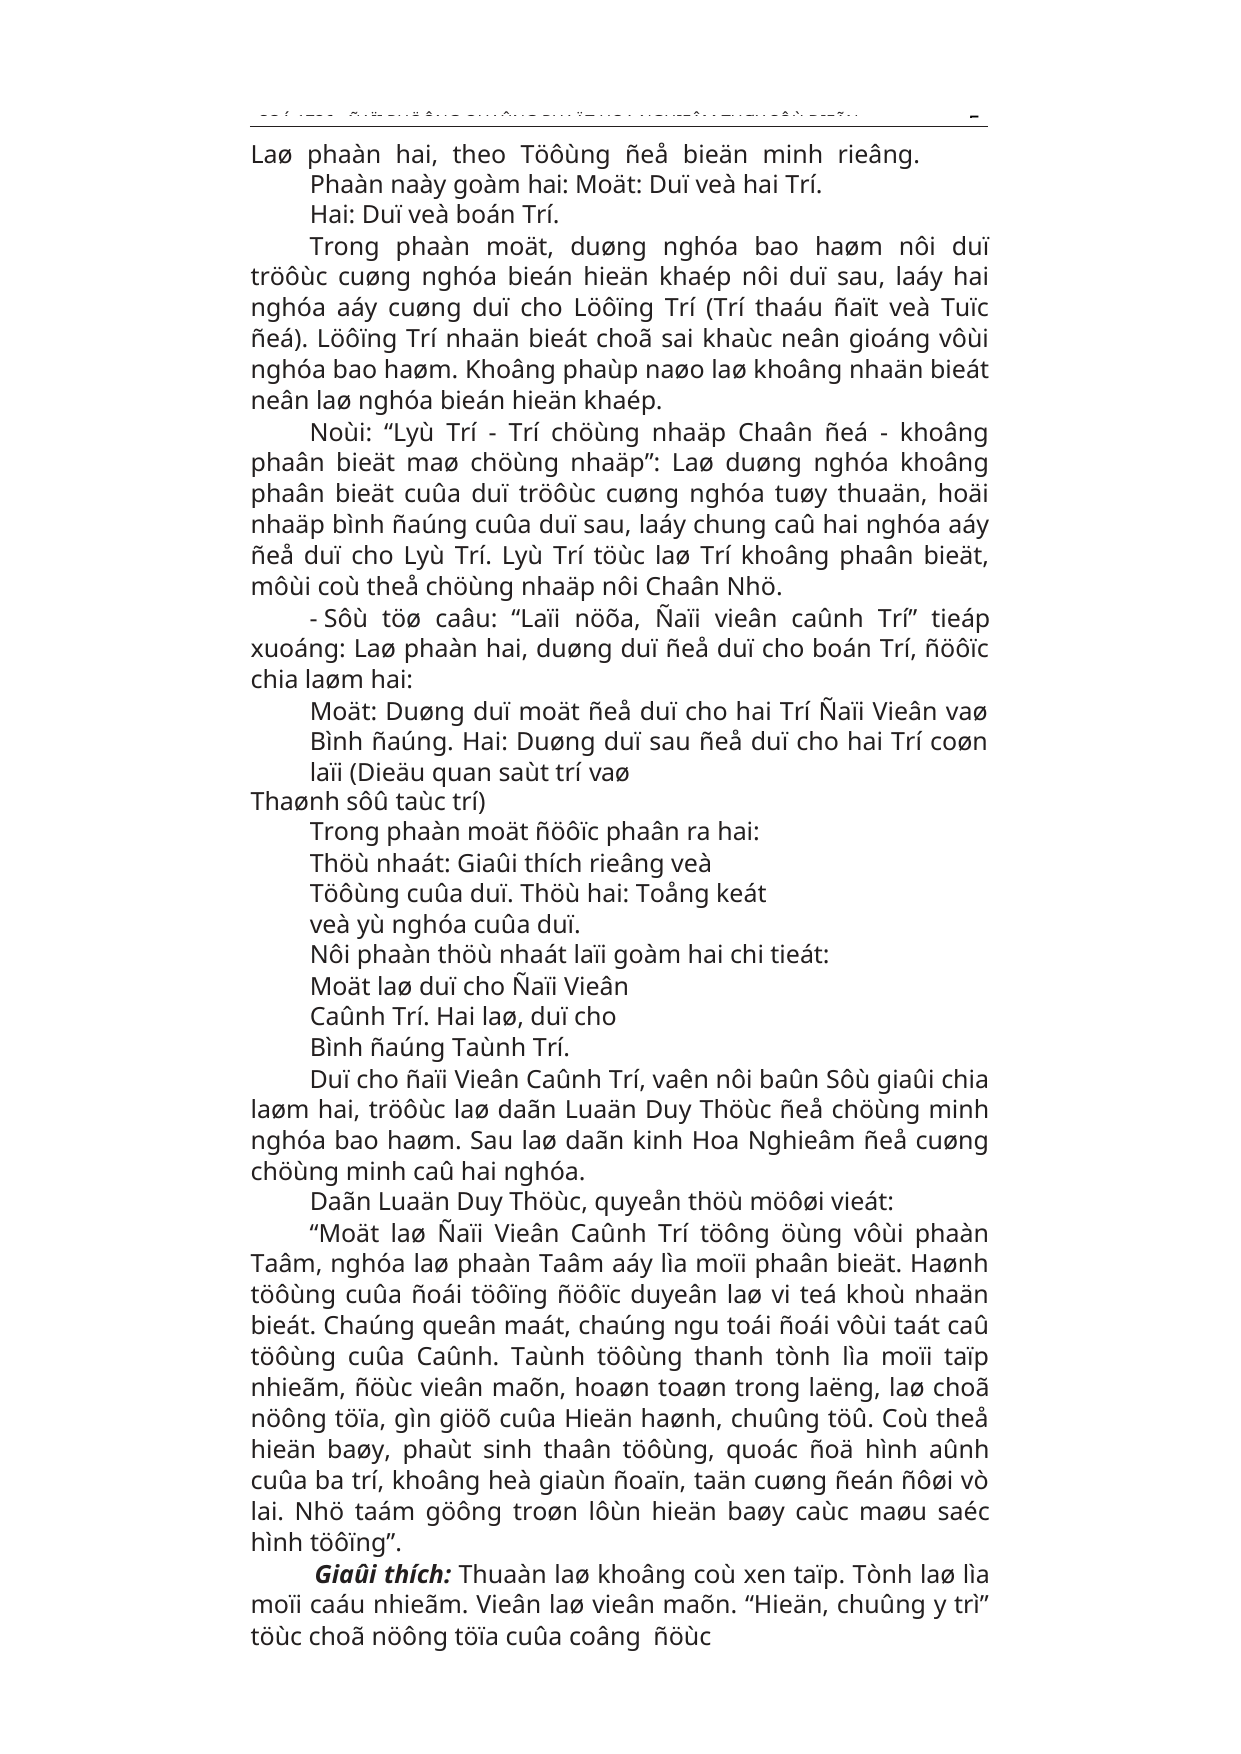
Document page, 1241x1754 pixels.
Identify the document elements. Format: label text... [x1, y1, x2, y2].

text Hai: Duï veà boán Trí. [309, 200, 1065, 229]
list Sôù töø caâu: “Laïi nöõa, Ñaïi vieân caûnh Trí” tieáp xuoáng: Laø phaàn hai, duøng duï ñeå duï cho boán Trí, ñöôïc chia laøm hai: [250, 602, 990, 696]
text Nôi phaàn thöù nhaát laïi goàm hai chi tieát: [309, 941, 1065, 970]
text Duï cho ñaïi Vieân Caûnh Trí, vaên nôi baûn Sôù giaûi chia laøm hai, tröôùc laø daãn Luaän Duy Thöùc ñeå chöùng minh nghóa bao haøm. Sau laø daãn kinh Hoa Nghieâm ñeå cuøng chöùng minh caû hai nghóa. [250, 1064, 990, 1188]
text Trong phaàn moät ñöôïc phaân ra hai: [309, 816, 1065, 847]
text Moät: Duøng duï moät ñeå duï cho hai Trí Ñaïi Vieân vaø Bình ñaúng. Hai: Duøng duï sau ñeå duï cho hai Trí coøn laïi (Dieäu quan saùt trí vaø [309, 696, 988, 788]
text Thaønh sôû taùc trí) [250, 788, 1065, 816]
text Noùi: “Lyù Trí - Trí chöùng nhaäp Chaân ñeá - khoâng phaân bieät maø chöùng nhaäp”: Laø duøng nghóa khoâng phaân bieät cuûa duï tröôùc cuøng nghóa tuøy thuaän, hoäi nhaäp bình ñaúng cuûa duï sau, laáy chung caû hai nghóa aáy ñeå duï cho Lyù Trí. Lyù Trí töùc laø Trí khoâng phaân bieät, môùi coù theå chöùng nhaäp nôi Chaân Nhö. [250, 416, 990, 602]
text Giaûi thích: Thuaàn laø khoâng coù xen taïp. Tònh laø lìa moïi caáu nhieãm. Vieân laø vieân maõn. “Hieän, chuûng y trì” töùc choã nöông töïa cuûa coâng ñöùc [250, 1559, 990, 1652]
text “Moät laø Ñaïi Vieân Caûnh Trí töông öùng vôùi phaàn Taâm, nghóa laø phaàn Taâm aáy lìa moïi phaân bieät. Haønh töôùng cuûa ñoái töôïng ñöôïc duyeân laø vi teá khoù nhaän bieát. Chaúng queân maát, chaúng ngu toái ñoái vôùi taát caû töôùng cuûa Caûnh. Taùnh töôùng thanh tònh lìa moïi taïp nhieãm, ñöùc vieân maõn, hoaøn toaøn trong laëng, laø choã nöông töïa, gìn giöõ cuûa Hieän haønh, chuûng töû. Coù theå hieän baøy, phaùt sinh thaân töôùng, quoác ñoä hình aûnh cuûa ba trí, khoâng heà giaùn ñoaïn, taän cuøng ñeán ñôøi vò lai. Nhö taám göông troøn lôùn hieän baøy caùc maøu saéc hình töôïng”. [250, 1218, 990, 1559]
text Thöù nhaát: Giaûi thích rieâng veà Töôùng cuûa duï. Thöù hai: Toång keát veà yù nghóa cuûa duï. [309, 848, 772, 941]
text Moät laø duï cho Ñaïi Vieân Caûnh Trí. Hai laø, duï cho Bình ñaúng Taùnh Trí. [309, 971, 675, 1063]
text Laø phaàn hai, theo Töôùng ñeå bieän minh rieâng. Phaàn naày goàm hai: Moät: Duï veà hai Trí. [250, 138, 921, 200]
text Trong phaàn moät, duøng nghóa bao haøm nôi duï tröôùc cuøng nghóa bieán hieän khaép nôi duï sau, laáy hai nghóa aáy cuøng duï cho Löôïng Trí (Trí thaáu ñaït veà Tuïc ñeá). Löôïng Trí nhaän bieát choã sai khaùc neân gioáng vôùi nghóa bao haøm. Khoâng phaùp naøo laø khoâng nhaän bieát neân laø nghóa bieán hieän khaép. [250, 230, 990, 416]
text Daãn Luaän Duy Thöùc, quyeån thöù möôøi vieát: [309, 1188, 1065, 1217]
